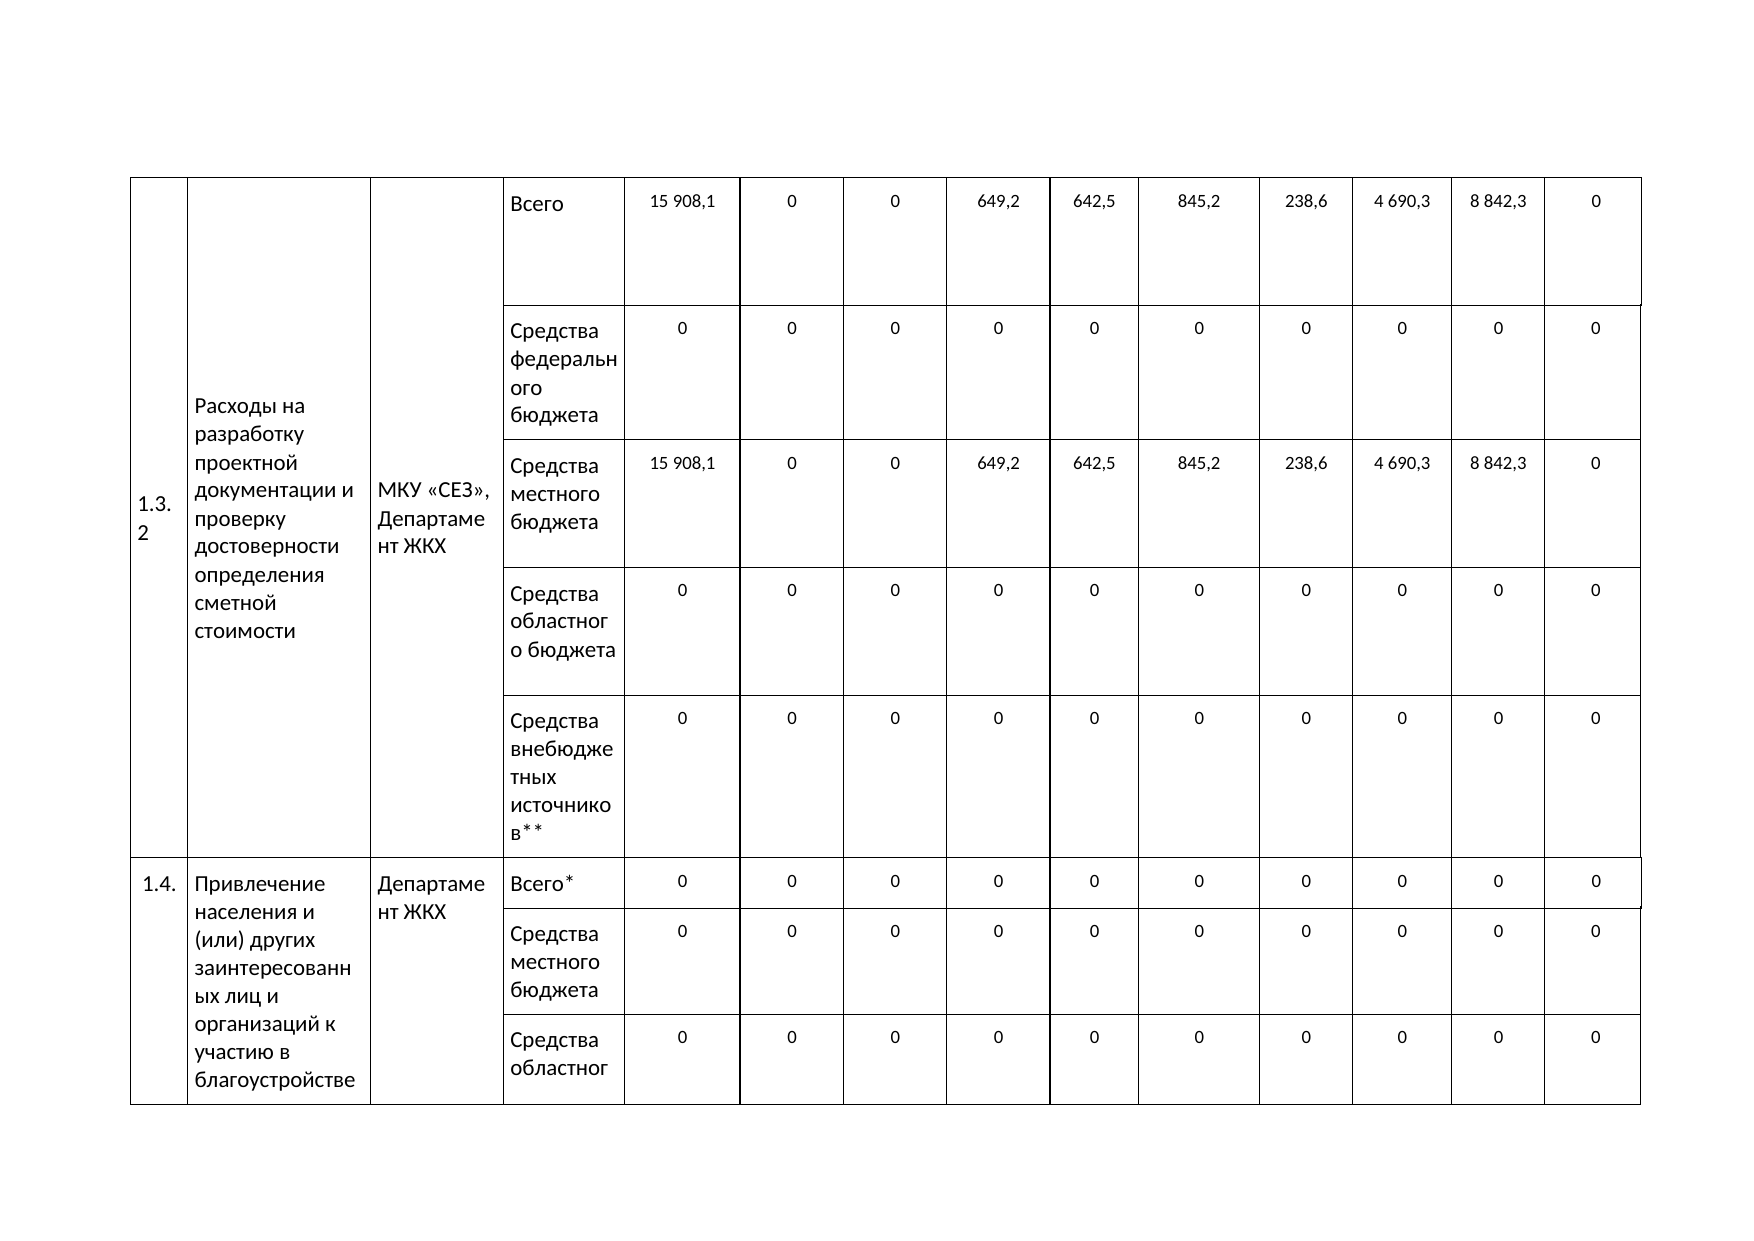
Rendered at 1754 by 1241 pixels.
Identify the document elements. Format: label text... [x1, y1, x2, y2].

table_cell 0 [1139, 568, 1259, 695]
table_cell 0 [1260, 858, 1352, 907]
table_cell Привлечение населения и (или) других заинтересованных лиц и организаций к участию в благоустройстве дворовых территорий многоквартирных жилых домов Холмского городского округа [188, 858, 370, 1104]
table_cell 0 [1545, 306, 1640, 439]
table_cell Средства местного бюджета [504, 440, 624, 567]
table_cell 0 [1139, 858, 1259, 907]
table_cell 0 [741, 696, 843, 857]
table_cell 0 [1051, 696, 1138, 857]
table_cell 0 [844, 178, 946, 305]
table_cell Средства областного бюджета [504, 568, 624, 695]
table_cell 0 [1545, 909, 1640, 1014]
table_cell 8 842,3 [1452, 440, 1544, 567]
table_cell 642,5 [1051, 440, 1138, 567]
table_cell 642,5 [1051, 178, 1138, 305]
table_cell 0 [1545, 1015, 1640, 1104]
table_cell 0 [1139, 306, 1259, 439]
table_cell 0 [947, 909, 1049, 1014]
table_cell 0 [1051, 858, 1138, 907]
table_cell 0 [1452, 306, 1544, 439]
table_cell 0 [947, 1015, 1049, 1104]
table_cell 4 690,3 [1353, 178, 1451, 305]
table_cell 0 [741, 440, 843, 567]
table_cell 0 [1051, 1015, 1138, 1104]
table_cell 0 [1353, 858, 1451, 907]
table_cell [504, 1015, 624, 1104]
table_cell 0 [1051, 568, 1138, 695]
table_cell 238,6 [1260, 178, 1352, 305]
table_cell 0 [1452, 568, 1544, 695]
table_cell 4 690,3 [1353, 440, 1451, 567]
table_cell 15 908,1 [625, 440, 739, 567]
table_cell 1.3.2 [131, 178, 187, 857]
table_cell 0 [1353, 909, 1451, 1014]
table_cell 0 [1139, 1015, 1259, 1104]
table_cell 0 [844, 909, 946, 1014]
table_cell 0 [625, 306, 739, 439]
table_cell Всего* [504, 858, 624, 907]
table_cell 0 [844, 858, 946, 907]
table_cell 0 [1452, 858, 1544, 907]
table_cell 649,2 [947, 440, 1049, 567]
table_cell 0 [1545, 858, 1641, 907]
table_cell 0 [1260, 568, 1352, 695]
table_cell 238,6 [1260, 440, 1352, 567]
table_cell 0 [1139, 909, 1259, 1014]
table_cell 845,2 [1139, 440, 1259, 567]
table_cell 649,2 [947, 178, 1049, 305]
table_cell 0 [844, 440, 946, 567]
table_cell 0 [947, 858, 1049, 907]
table_cell 0 [741, 306, 843, 439]
table_cell 0 [741, 178, 843, 305]
table_cell Средства внебюджетных источников** [504, 696, 624, 857]
table_cell 0 [741, 568, 843, 695]
table_cell 0 [625, 1015, 739, 1104]
table_cell 0 [1051, 909, 1138, 1014]
table_cell Всего [504, 178, 624, 305]
table_cell 0 [1452, 909, 1544, 1014]
table_cell 0 [741, 909, 843, 1014]
table_cell 0 [1545, 696, 1640, 857]
table_cell 0 [1545, 440, 1640, 567]
table_cell 15 908,1 [625, 178, 739, 305]
table_cell 0 [741, 1015, 843, 1104]
table_cell Расходы на разработку проектной документации и проверку достоверности определения сметной стоимости [188, 178, 370, 857]
table_cell 0 [844, 568, 946, 695]
table_cell 0 [1260, 909, 1352, 1014]
table_cell 0 [625, 858, 739, 907]
table_cell 845,2 [1139, 178, 1259, 305]
table_cell 0 [741, 858, 843, 907]
table_cell 0 [1353, 696, 1451, 857]
table_cell 0 [1452, 1015, 1544, 1104]
table_cell 0 [844, 306, 946, 439]
table_cell 0 [1260, 306, 1352, 439]
table_cell 0 [947, 306, 1049, 439]
table_cell 0 [1545, 178, 1641, 305]
table_cell 1.4. [131, 858, 187, 1104]
table_cell Средства федерального бюджета [504, 306, 624, 439]
table_cell 0 [844, 1015, 946, 1104]
table_cell 0 [1139, 696, 1259, 857]
table_cell 0 [625, 696, 739, 857]
table_cell 0 [947, 696, 1049, 857]
table_cell 0 [1051, 306, 1138, 439]
table_cell 0 [1353, 1015, 1451, 1104]
table_cell 0 [1452, 696, 1544, 857]
table_cell Департамент ЖКХ [371, 858, 503, 1104]
table_cell 0 [625, 568, 739, 695]
table_cell 8 842,3 [1452, 178, 1544, 305]
table_cell 0 [1260, 696, 1352, 857]
table_cell 0 [1353, 306, 1451, 439]
table_cell МКУ «СЕЗ», Департамент ЖКХ [371, 178, 503, 857]
table_cell 0 [1260, 1015, 1352, 1104]
table_cell 0 [844, 696, 946, 857]
table_cell 0 [947, 568, 1049, 695]
table_cell Средства местного бюджета [504, 909, 624, 1014]
table_cell 0 [625, 909, 739, 1014]
table_cell 0 [1353, 568, 1451, 695]
table_cell 0 [1545, 568, 1640, 695]
